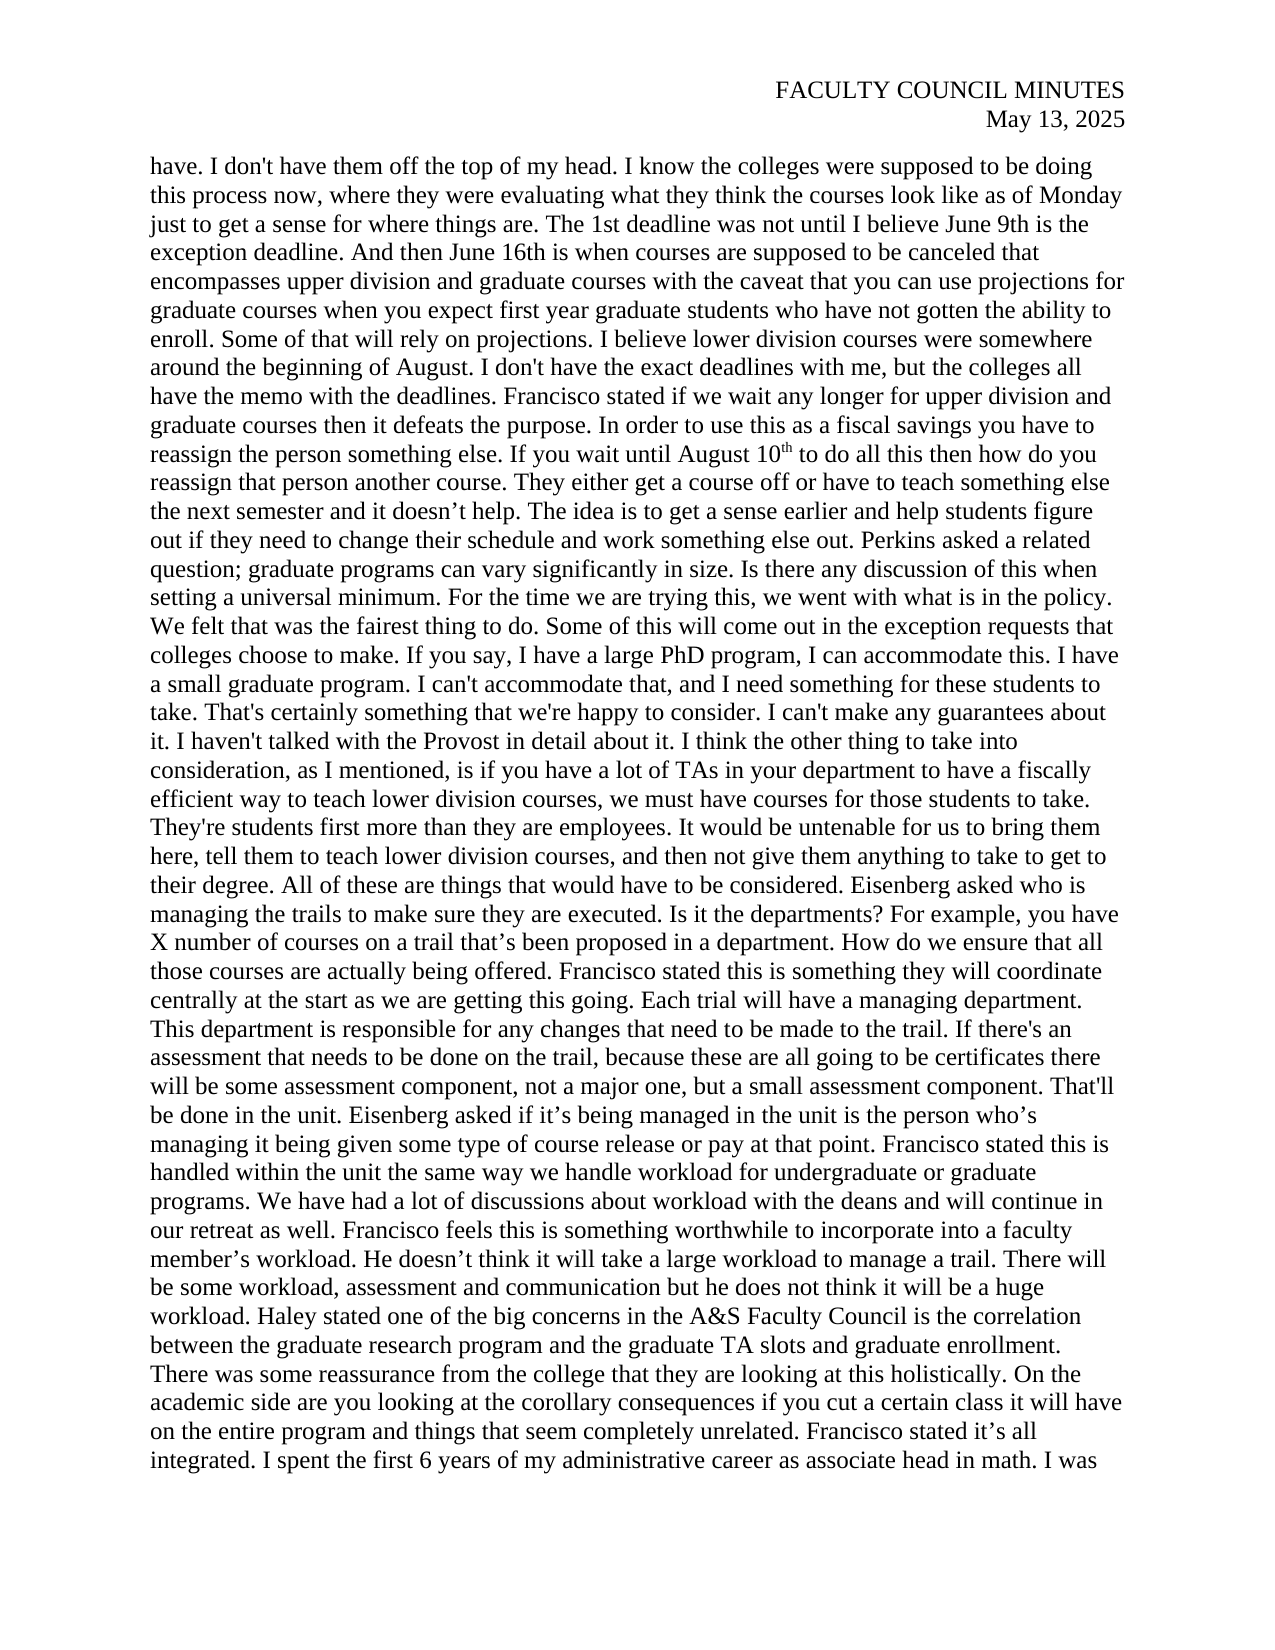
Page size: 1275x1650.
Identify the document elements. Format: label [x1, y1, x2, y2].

text [150, 151, 1125, 1474]
